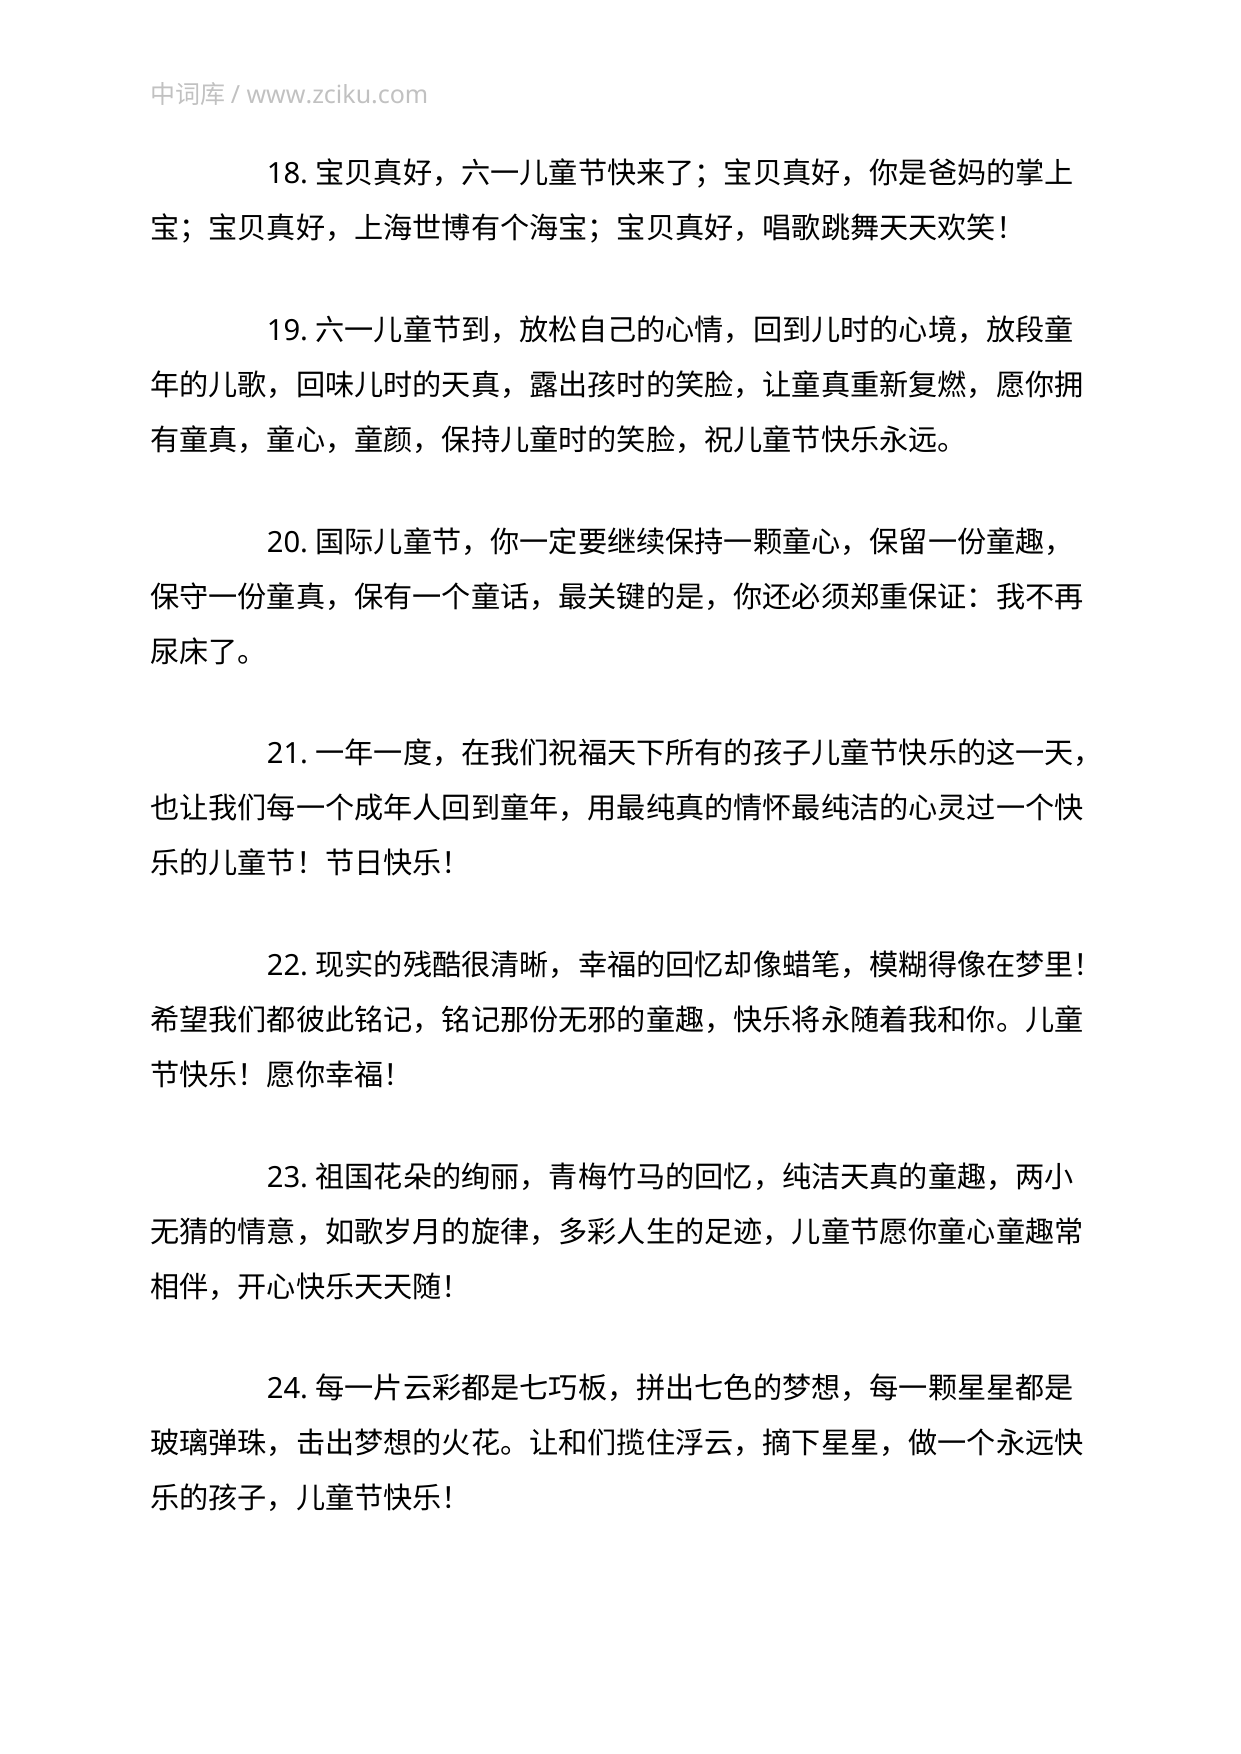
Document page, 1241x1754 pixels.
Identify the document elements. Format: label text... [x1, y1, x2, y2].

text 18. 宝贝真好，六一儿童节快来了；宝贝真好，你是爸妈的掌上宝；宝贝真好，上海世博有个海宝；宝贝真好，唱歌跳舞天天欢笑！ [150, 150, 1090, 247]
text 21. 一年一度，在我们祝福天下所有的孩子儿童节快乐的这一天，也让我们每一个成年人回到童年，用最纯真的情怀最纯洁的心灵过一个快乐的儿童节！节日快乐！ [150, 730, 1090, 882]
text 20. 国际儿童节，你一定要继续保持一颗童心，保留一份童趣，保守一份童真，保有一个童话，最关键的是，你还必须郑重保证：我不再尿床了。 [150, 518, 1090, 671]
text 24. 每一片云彩都是七巧板，拼出七色的梦想，每一颗星星都是玻璃弹珠，击出梦想的火花。让和们揽住浮云，摘下星星，做一个永远快乐的孩子，儿童节快乐！ [150, 1365, 1090, 1517]
text 22. 现实的残酷很清晰，幸福的回忆却像蜡笔，模糊得像在梦里！希望我们都彼此铭记，铭记那份无邪的童趣，快乐将永随着我和你。儿童节快乐！愿你幸福！ [150, 942, 1090, 1094]
text 23. 祖国花朵的绚丽，青梅竹马的回忆，纯洁天真的童趣，两小无猜的情意，如歌岁月的旋律，多彩人生的足迹，儿童节愿你童心童趣常相伴，开心快乐天天随！ [150, 1153, 1090, 1306]
text 19. 六一儿童节到，放松自己的心情，回到儿时的心境，放段童年的儿歌，回味儿时的天真，露出孩时的笑脸，让童真重新复燃，愿你拥有童真，童心，童颜，保持儿童时的笑脸，祝儿童节快乐永远。 [150, 307, 1090, 459]
